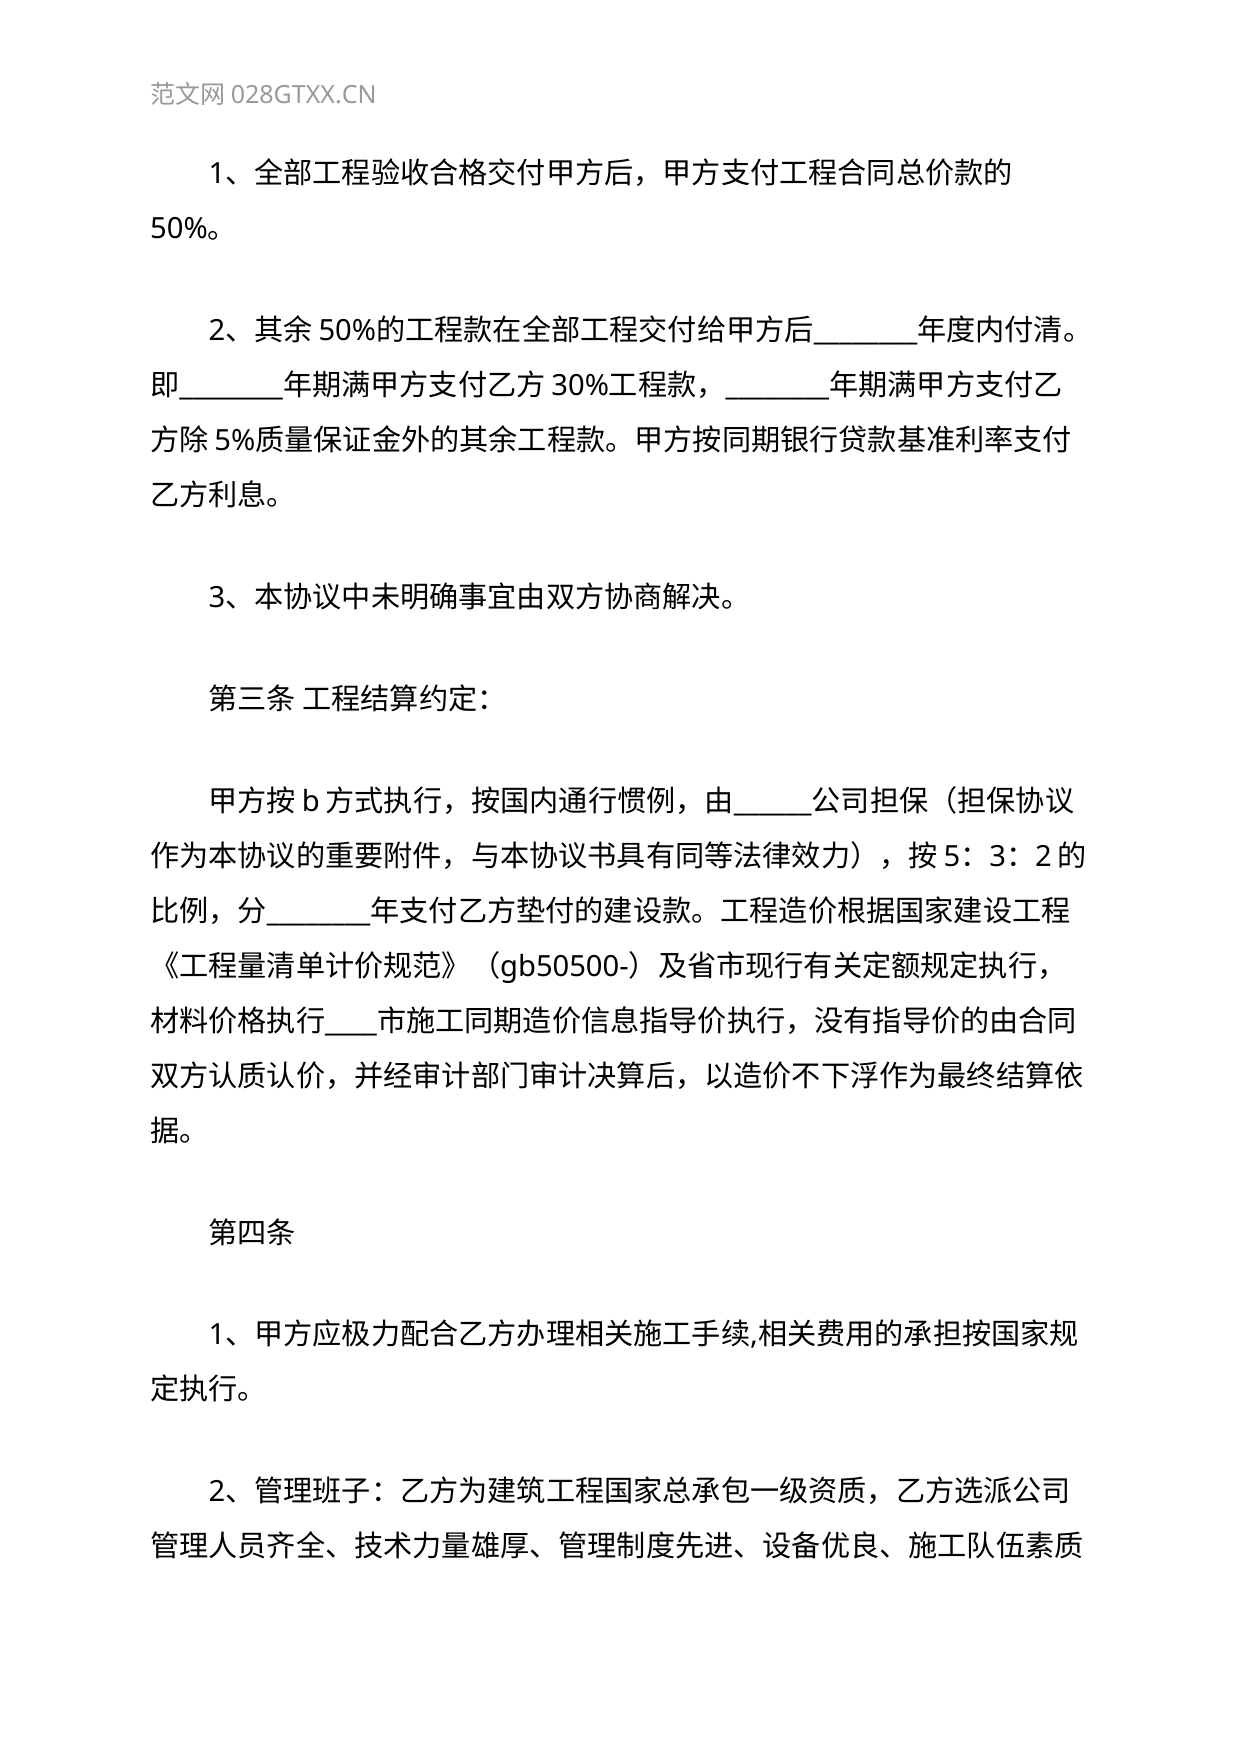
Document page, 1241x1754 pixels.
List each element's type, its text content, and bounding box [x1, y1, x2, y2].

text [150, 1468, 1090, 1565]
text 第三条 工程结算约定： [150, 676, 1090, 718]
text 3、本协议中未明确事宜由双方协商解决。 [150, 574, 1090, 616]
text 1、甲方应极力配合乙方办理相关施工手续,相关费用的承担按国家规定执行。 [150, 1311, 1090, 1408]
text 甲方按b方式执行，按国内通行惯例，由______公司担保（担保协议作为本协议的重要附件，与本协议书具有同等法律效力），按5：3：2的比例，分________年支付乙方垫付的建设款。工程造价根据国家建设工程《工程量清单计价规范》（gb50500-）及省市现行有关定额规定执行，材料价格执行____市施工同期造价信息指导价执行，没有指导价的由合同双方认质认价，并经审计部门审计决算后，以造价不下浮作为最终结算依据。 [150, 777, 1090, 1150]
text 2、其余50%的工程款在全部工程交付给甲方后________年度内付清。即________年期满甲方支付乙方30%工程款，________年期满甲方支付乙方除5%质量保证金外的其余工程款。甲方按同期银行贷款基准利率支付乙方利息。 [150, 307, 1090, 514]
text 1、全部工程验收合格交付甲方后，甲方支付工程合同总价款的50%。 [150, 150, 1090, 247]
text 第四条 [150, 1209, 1090, 1251]
